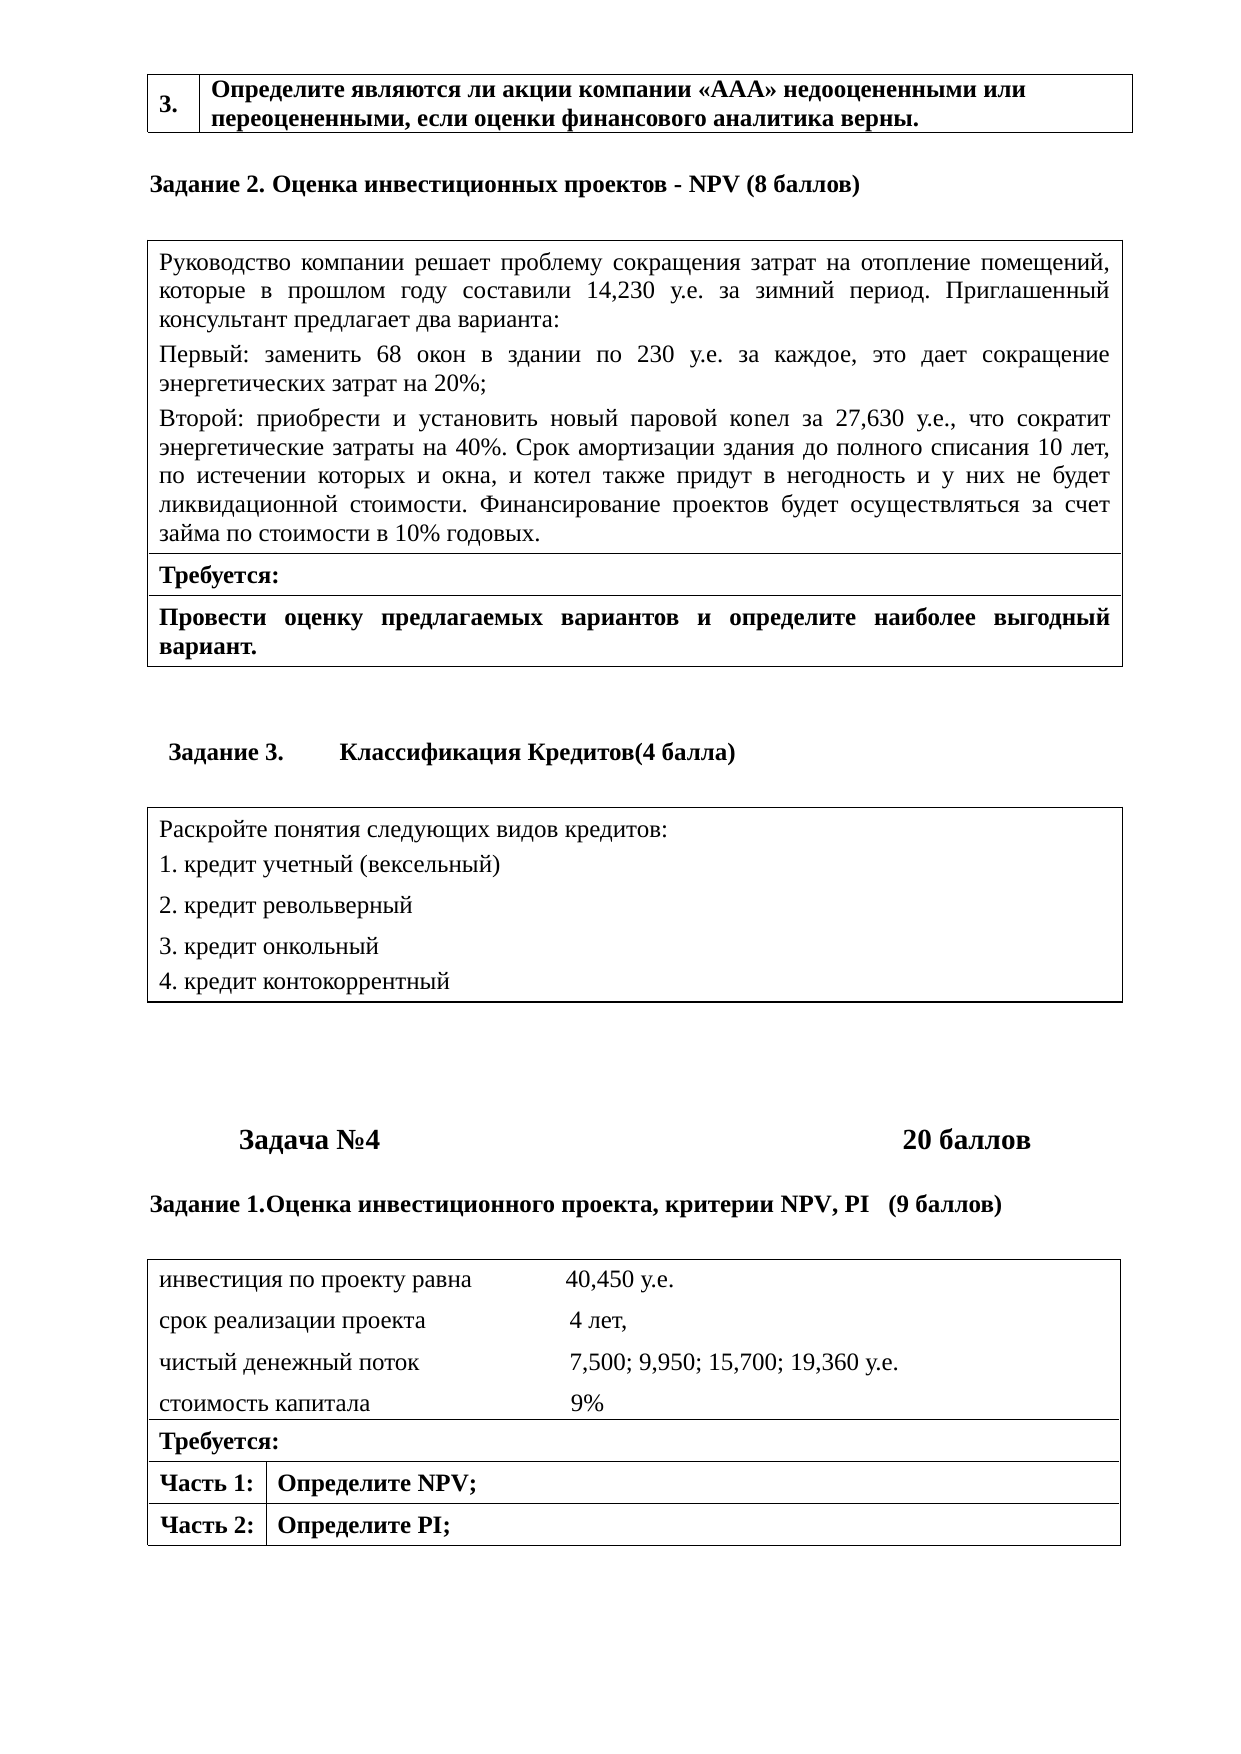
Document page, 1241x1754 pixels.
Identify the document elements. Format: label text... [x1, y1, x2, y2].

table_cell Определите PI; [267, 1503, 1120, 1545]
table_header Раскройте понятия следующих видов кредитов: 1. кредит учетный (вексельный) 2. кредит револьверный 3. кредит онкольный 4. кредит контокоррентный [148, 808, 1122, 1001]
table_cell Часть 1: [148, 1462, 266, 1503]
table_header инвестиция по проекту равна 40,450 у.е. срок реализации проекта 4 лет, чистый денежный поток 7,500; 9,950; 15,700; 19,360 у.е. стоимость капитала 9% [148, 1260, 1120, 1419]
table_header Руководство компании решает проблему сокращения затрат на отопление помещений, которые в прошлом году составили 14,230 у.е. за зимний период. Приглашенный консультант предлагает два варианта: Первый: заменить 68 окон в здании по 230 у.е. за каждое, это дает сокращение энергетических затрат на 20%; Второй: приобрести и установить новый паровой коnел за 27,630 у.е., что сократит энергетические затраты на 40%. Срок амортизации здания до полного списания 10 лет, по истечении которых и окна, и котел также придут в негодность и у них не будет ликвидационной стоимости. Финансирование проектов будет осуществляться за счет займа по стоимости в 10% годовых. [148, 241, 1122, 553]
text Задача №4 20 баллов [118, 1122, 1152, 1156]
text Задание 3. Классификация Кредитов(4 балла) [118, 737, 1152, 765]
table_cell Часть 2: [148, 1504, 266, 1545]
table_cell Определите являются ли акции компании «ААА» недооцененными или переоцененными, если оценки финансового аналитика верны. [200, 75, 1132, 132]
table_cell Требуется: [148, 1419, 1120, 1461]
table_cell Требуется: [148, 553, 1122, 595]
table_cell Определите NPV; [267, 1461, 1120, 1503]
text Задание 1. Оценка инвестиционного проекта, критерии NPV, PI (9 баллов) [118, 1189, 1152, 1218]
table_cell Провести оценку предлагаемых вариантов и определите наиболее выгодный вариант. [148, 595, 1122, 666]
table_cell 3. [148, 75, 199, 132]
text Задание 2. Оценка инвестиционных проектов - NPV (8 баллов) [118, 169, 1152, 198]
